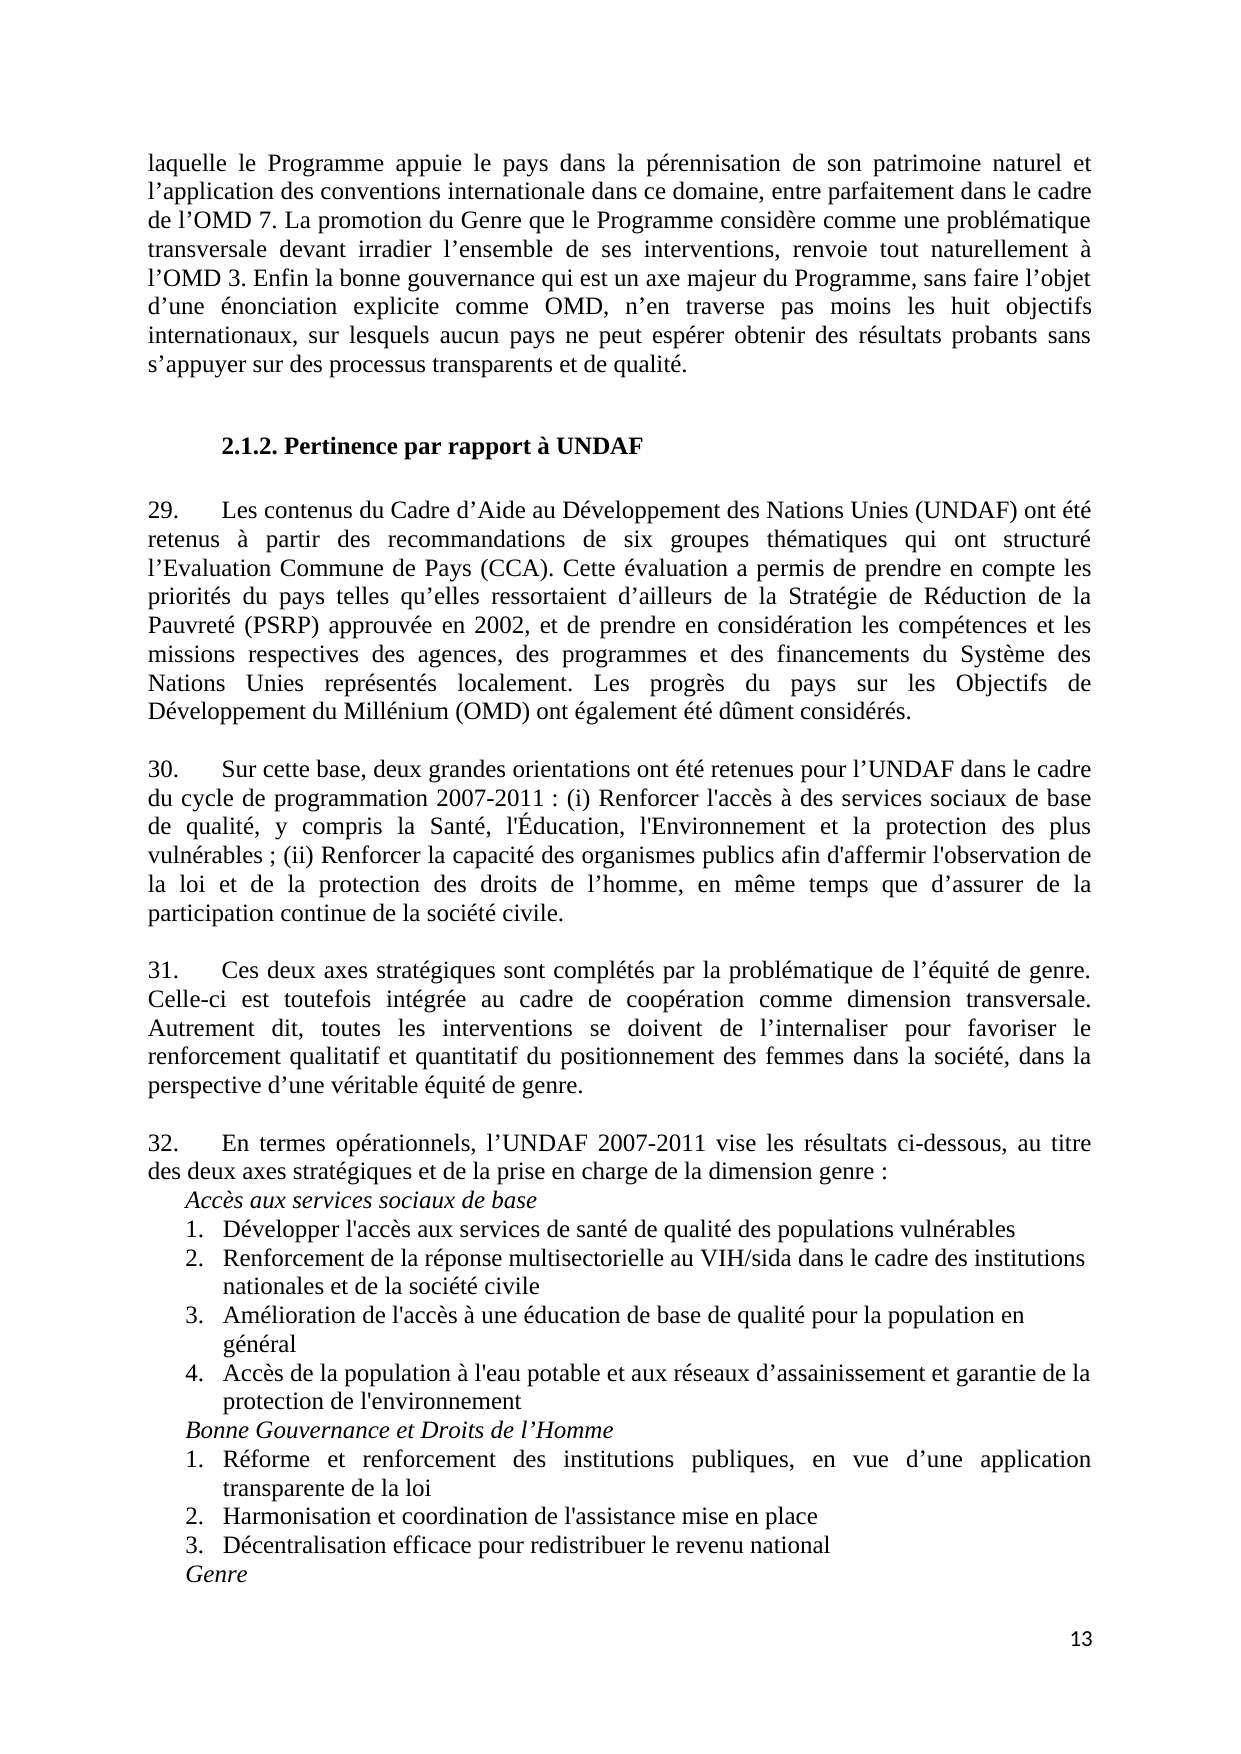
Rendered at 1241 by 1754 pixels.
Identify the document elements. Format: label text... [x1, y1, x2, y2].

list Développer l'accès aux services de santé de qualité des populations vulnérables [185, 1214, 1092, 1243]
text Bonne Gouvernance et Droits de l’Homme [185, 1415, 1092, 1444]
list Harmonisation et coordination de l'assistance mise en place [185, 1501, 1092, 1530]
text Accès aux services sociaux de base [185, 1185, 1092, 1214]
list Amélioration de l'accès à une éducation de base de qualité pour la population en général [185, 1300, 1092, 1358]
text Genre [185, 1559, 1092, 1588]
subtitle 2.1.2. Pertinence par rapport à UNDAF [148, 431, 1092, 460]
list Décentralisation efficace pour redistribuer le revenu national [185, 1530, 1092, 1559]
list Réforme et renforcement des institutions publiques, en vue d’une application transparente de la loi [185, 1444, 1092, 1501]
text 31. Ces deux axes stratégiques sont complétés par la problématique de l’équité de genre. Celle-ci est toutefois intégrée au cadre de coopération comme dimension transversale. Autrement dit, toutes les interventions se doivent de l’internaliser pour favoriser le renforcement qualitatif et quantitatif du positionnement des femmes dans la société, dans la perspective d’une véritable équité de genre. [148, 955, 1092, 1099]
text 30. Sur cette base, deux grandes orientations ont été retenues pour l’UNDAF dans le cadre du cycle de programmation 2007-2011 : (i) Renforcer l'accès à des services sociaux de base de qualité, y compris la Santé, l'Éducation, l'Environnement et la protection des plus vulnérables ; (ii) Renforcer la capacité des organismes publics afin d'affermir l'observation de la loi et de la protection des droits de l’homme, en même temps que d’assurer de la participation continue de la société civile. [148, 754, 1092, 926]
text 32. En termes opérationnels, l’UNDAF 2007-2011 vise les résultats ci-dessous, au titre des deux axes stratégiques et de la prise en charge de la dimension genre : [148, 1128, 1092, 1185]
list Renforcement de la réponse multisectorielle au VIH/sida dans le cadre des institutions nationales et de la société civile [185, 1243, 1092, 1300]
list Accès de la population à l'eau potable et aux réseaux d’assainissement et garantie de la protection de l'environnement [185, 1358, 1092, 1415]
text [148, 148, 1092, 378]
text 29. Les contenus du Cadre d’Aide au Développement des Nations Unies (UNDAF) ont été retenus à partir des recommandations de six groupes thématiques qui ont structuré l’Evaluation Commune de Pays (CCA). Cette évaluation a permis de prendre en compte les priorités du pays telles qu’elles ressortaient d’ailleurs de la Stratégie de Réduction de la Pauvreté (PSRP) approuvée en 2002, et de prendre en considération les compétences et les missions respectives des agences, des programmes et des financements du Système des Nations Unies représentés localement. Les progrès du pays sur les Objectifs de Développement du Millénium (OMD) ont également été dûment considérés. [148, 495, 1092, 725]
